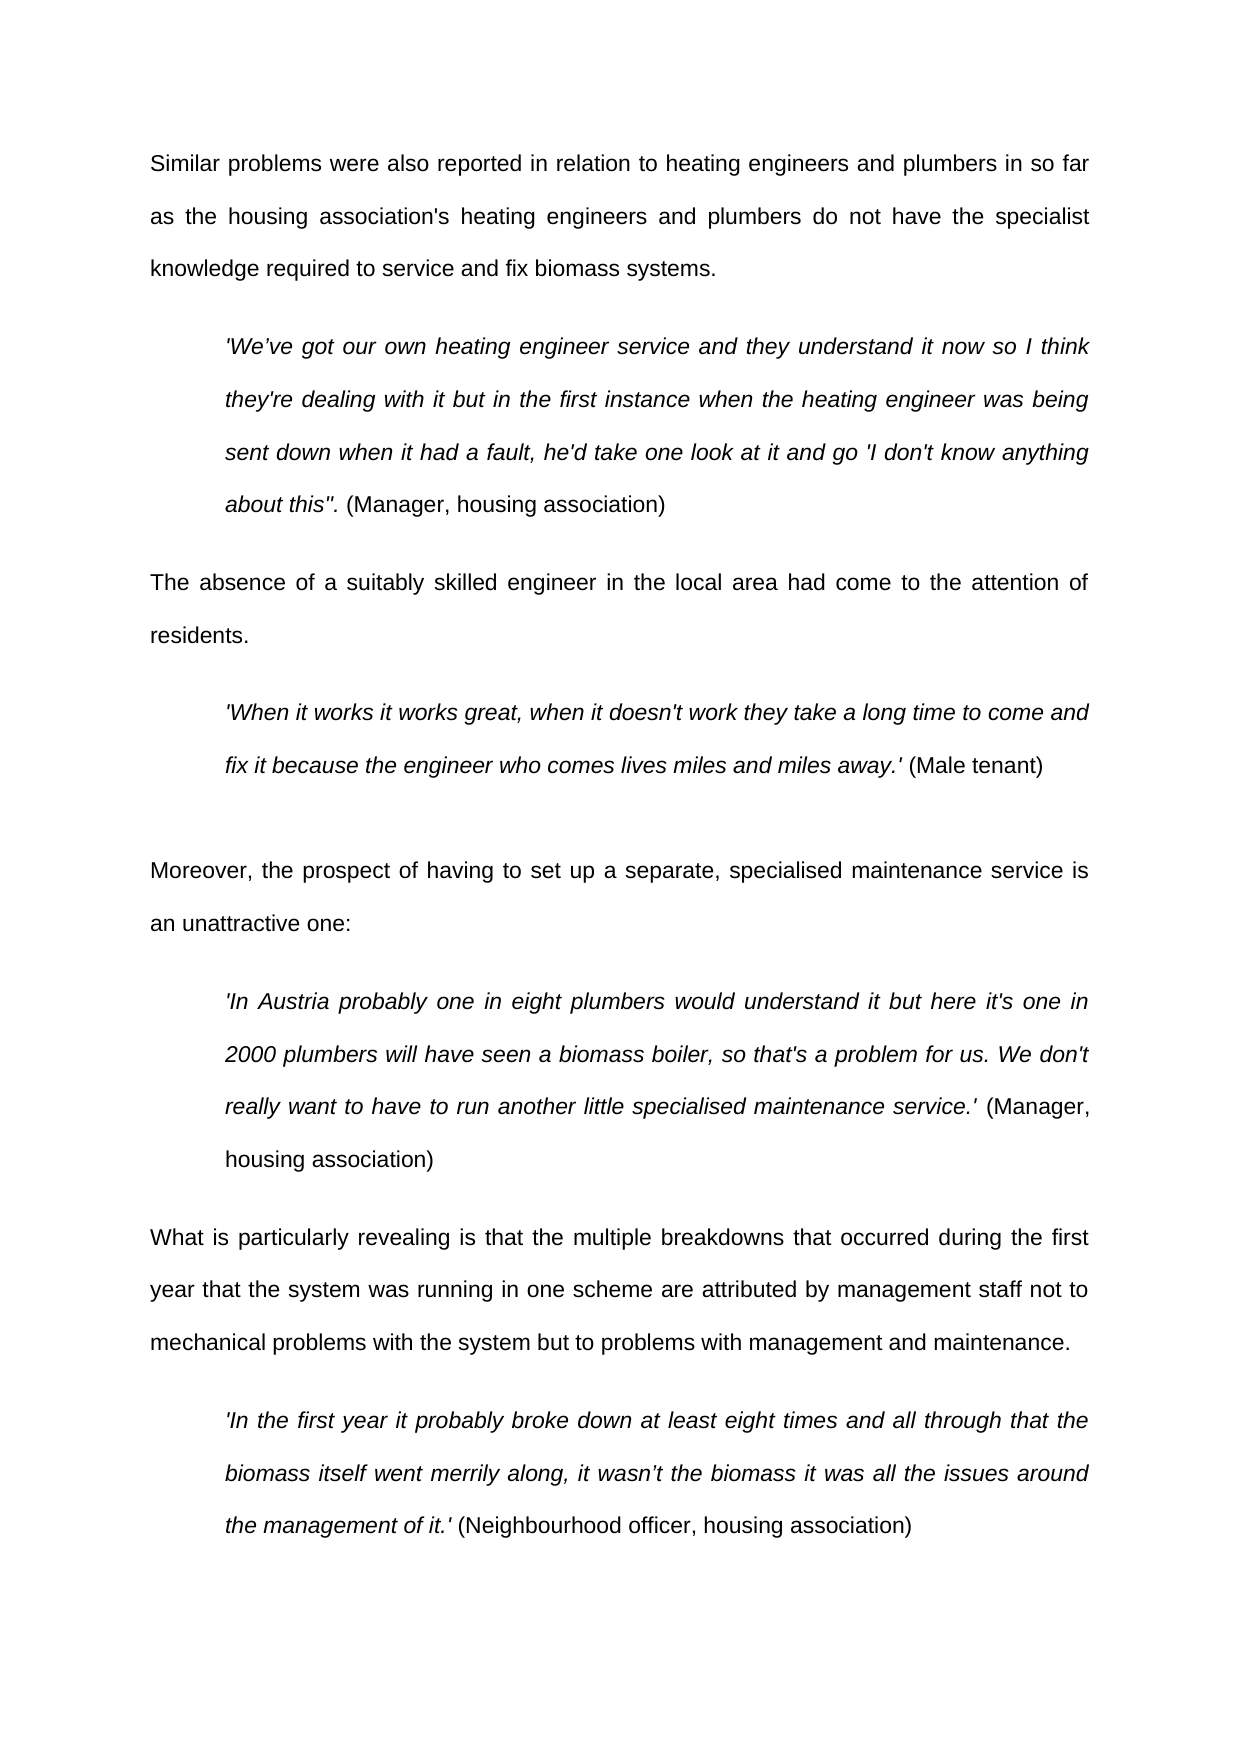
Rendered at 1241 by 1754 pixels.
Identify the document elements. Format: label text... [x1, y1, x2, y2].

text What is particularly revealing is that the multiple breakdowns that occurred during the first year that the system was running in one scheme are attributed by management staff not to mechanical problems with the system but to problems with management and maintenance. [150, 1224, 1090, 1356]
text 'In the first year it probably broke down at least eight times and all through that the biomass itself went merrily along, it wasn’t the biomass it was all the issues around the management of it.' (Neighbourhood officer, housing association) [225, 1407, 1090, 1539]
text The absence of a suitably skilled engineer in the local area had come to the attention of residents. [150, 569, 1090, 648]
text 'When it works it works great, when it doesn't work they take a long time to come and fix it because the engineer who comes lives miles and miles away.' (Male tenant) [225, 699, 1090, 778]
text Similar problems were also reported in relation to heating engineers and plumbers in so far as the housing association's heating engineers and plumbers do not have the specialist knowledge required to service and fix biomass systems. [150, 150, 1090, 282]
text 'We’ve got our own heating engineer service and they understand it now so I think they're dealing with it but in the first instance when the heating engineer was being sent down when it had a fault, he'd take one look at it and go 'I don't know anything about this''. (Manager, housing association) [225, 333, 1090, 518]
text Moreover, the prospect of having to set up a separate, specialised maintenance service is an unattractive one: [150, 857, 1090, 937]
text 'In Austria probably one in eight plumbers would understand it but here it's one in 2000 plumbers will have seen a biomass boiler, so that's a problem for us. We don't really want to have to run another little specialised maintenance service.' (Manager, housing association) [225, 988, 1090, 1172]
